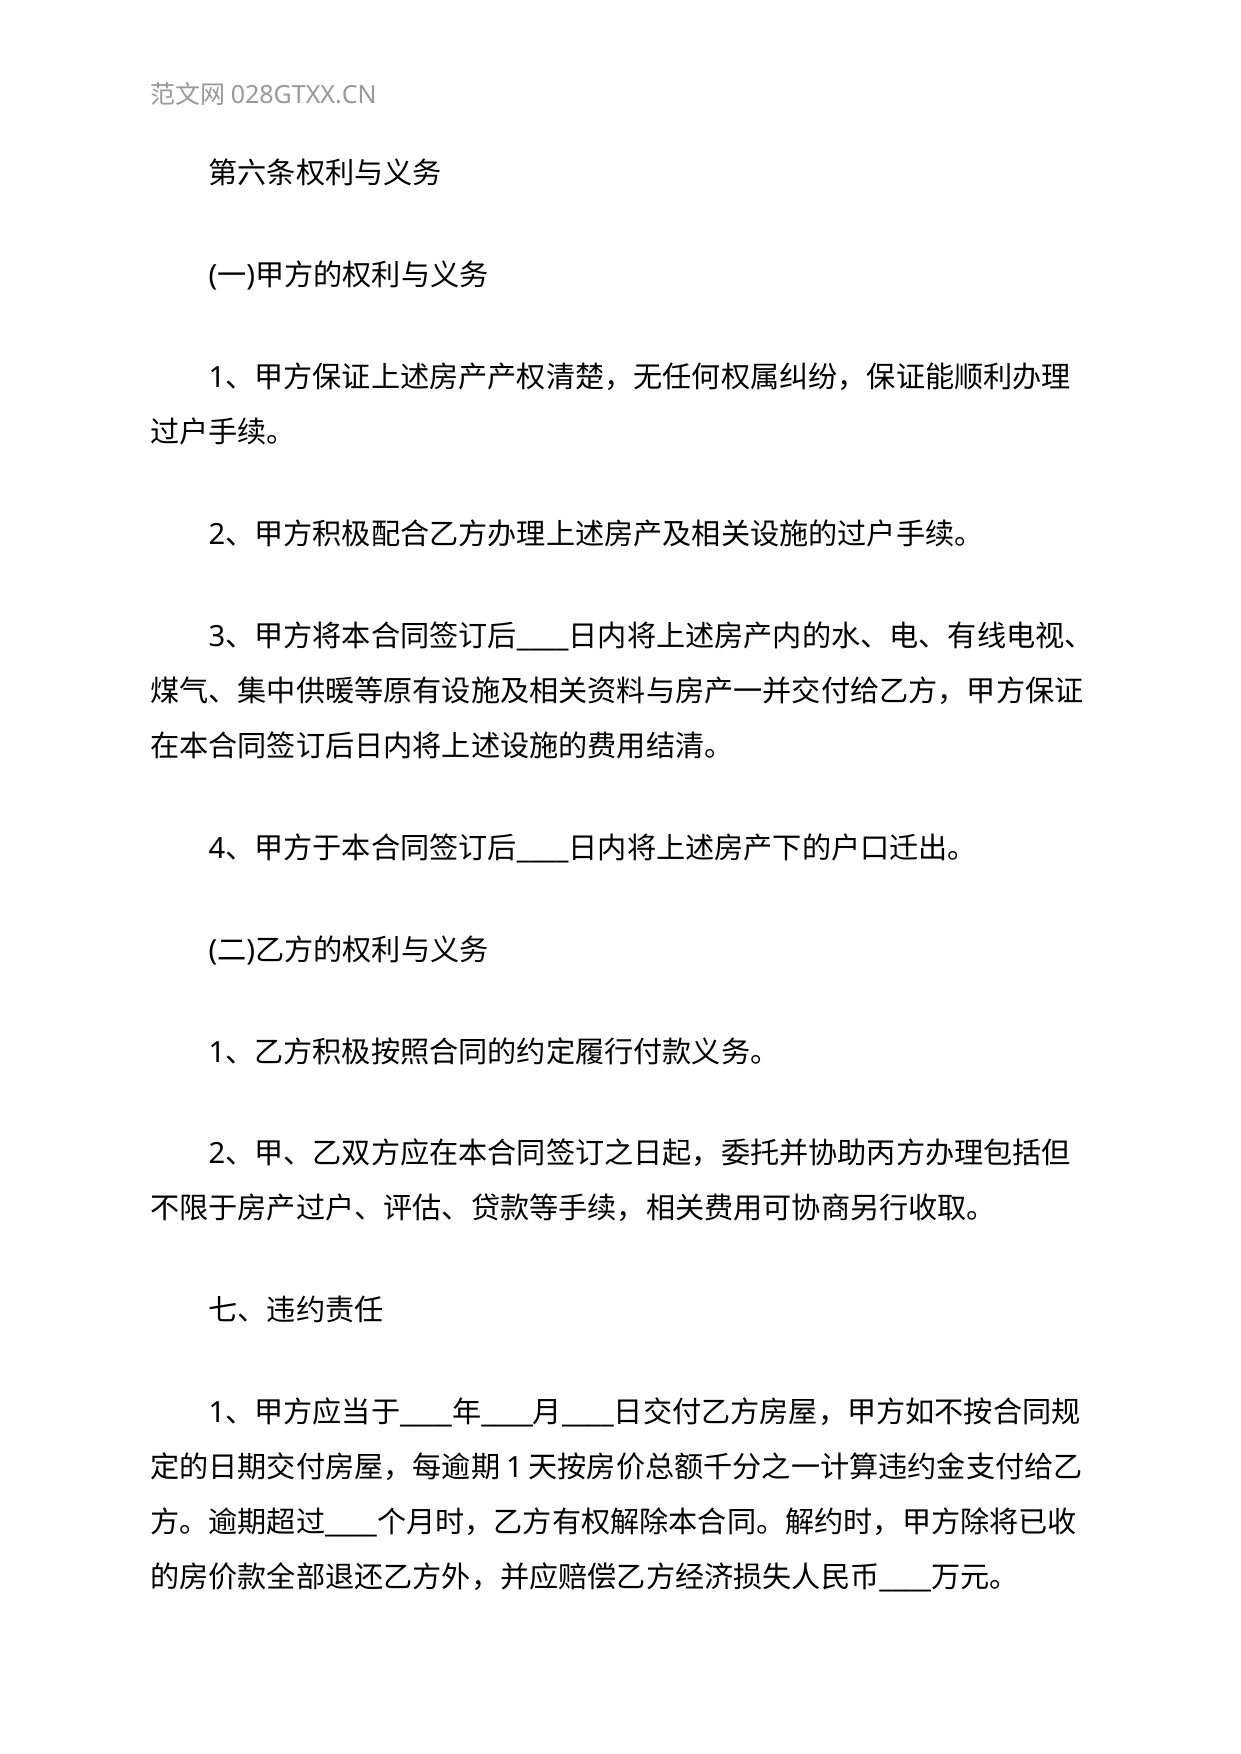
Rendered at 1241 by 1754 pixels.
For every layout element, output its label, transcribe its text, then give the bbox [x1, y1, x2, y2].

text (一)甲方的权利与义务 [150, 252, 1090, 294]
text 1、甲方应当于____年____月____日交付乙方房屋，甲方如不按合同规定的日期交付房屋，每逾期1天按房价总额千分之一计算违约金支付给乙方。逾期超过____个月时，乙方有权解除本合同。解约时，甲方除将已收的房价款全部退还乙方外，并应赔偿乙方经济损失人民币____万元。 [150, 1389, 1090, 1596]
text 2、甲、乙双方应在本合同签订之日起，委托并协助丙方办理包括但不限于房产过户、评估、贷款等手续，相关费用可协商另行收取。 [150, 1130, 1090, 1227]
text 1、乙方积极按照合同的约定履行付款义务。 [150, 1028, 1090, 1071]
text 1、甲方保证上述房产产权清楚，无任何权属纠纷，保证能顺利办理过户手续。 [150, 354, 1090, 451]
text 七、违约责任 [150, 1287, 1090, 1329]
text 3、甲方将本合同签订后____日内将上述房产内的水、电、有线电视、煤气、集中供暖等原有设施及相关资料与房产一并交付给乙方，甲方保证在本合同签订后日内将上述设施的费用结清。 [150, 612, 1090, 765]
text (二)乙方的权利与义务 [150, 926, 1090, 968]
text 4、甲方于本合同签订后____日内将上述房产下的户口迁出。 [150, 824, 1090, 867]
text 第六条权利与义务 [150, 150, 1090, 192]
text 2、甲方积极配合乙方办理上述房产及相关设施的过户手续。 [150, 511, 1090, 553]
